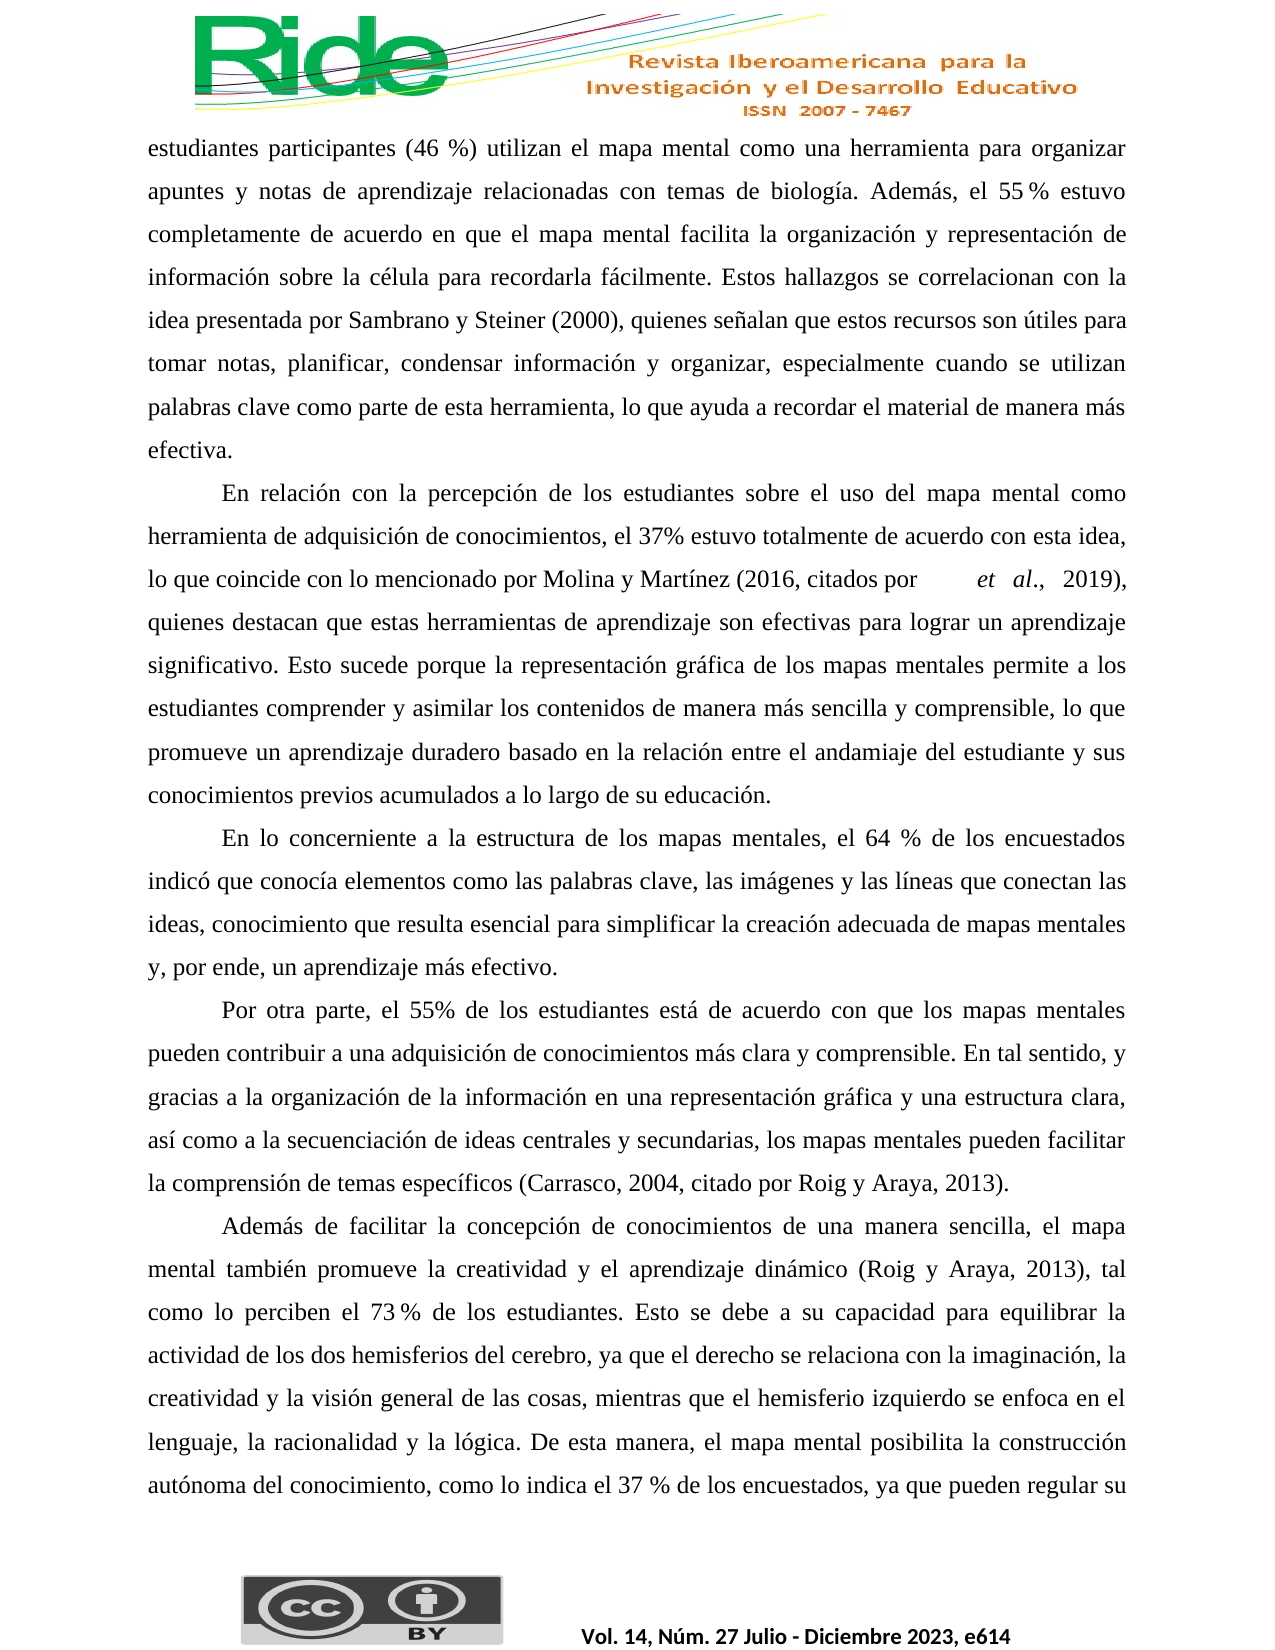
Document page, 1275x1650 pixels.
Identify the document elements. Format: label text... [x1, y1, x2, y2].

picture [240, 1575, 504, 1645]
text En relación con la percepción de los estudiantes sobre el uso del mapa mental como herramienta de adquisición de conocimientos, el 37% estuvo totalmente de acuerdo con esta idea, lo que coincide con lo mencionado por Molina y Martínez (2016, citados por et al., 2019), quienes destacan que estas herramientas de aprendizaje son efectivas para lograr un aprendizaje significativo. Esto sucede porque la representación gráfica de los mapas mentales permite a los estudiantes comprender y asimilar los contenidos de manera más sencilla y comprensible, lo que promueve un aprendizaje duradero basado en la relación entre el andamiaje del estudiante y sus conocimientos previos acumulados a lo largo de su educación. [148, 478, 1127, 808]
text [148, 133, 1127, 463]
picture [194, 14, 1081, 119]
text En lo concerniente a la estructura de los mapas mentales, el 64 % de los encuestados indicó que conocía elementos como las palabras clave, las imágenes y las líneas que conectan las ideas, conocimiento que resulta esencial para simplificar la creación adecuada de mapas mentales y, por ende, un aprendizaje más efectivo. [148, 823, 1127, 981]
text Por otra parte, el 55% de los estudiantes está de acuerdo con que los mapas mentales pueden contribuir a una adquisición de conocimientos más clara y comprensible. En tal sentido, y gracias a la organización de la información en una representación gráfica y una estructura clara, así como a la secuenciación de ideas centrales y secundarias, los mapas mentales pueden facilitar la comprensión de temas específicos (Carrasco, 2004, citado por Roig y Araya, 2013). [148, 995, 1127, 1197]
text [148, 1211, 1127, 1498]
